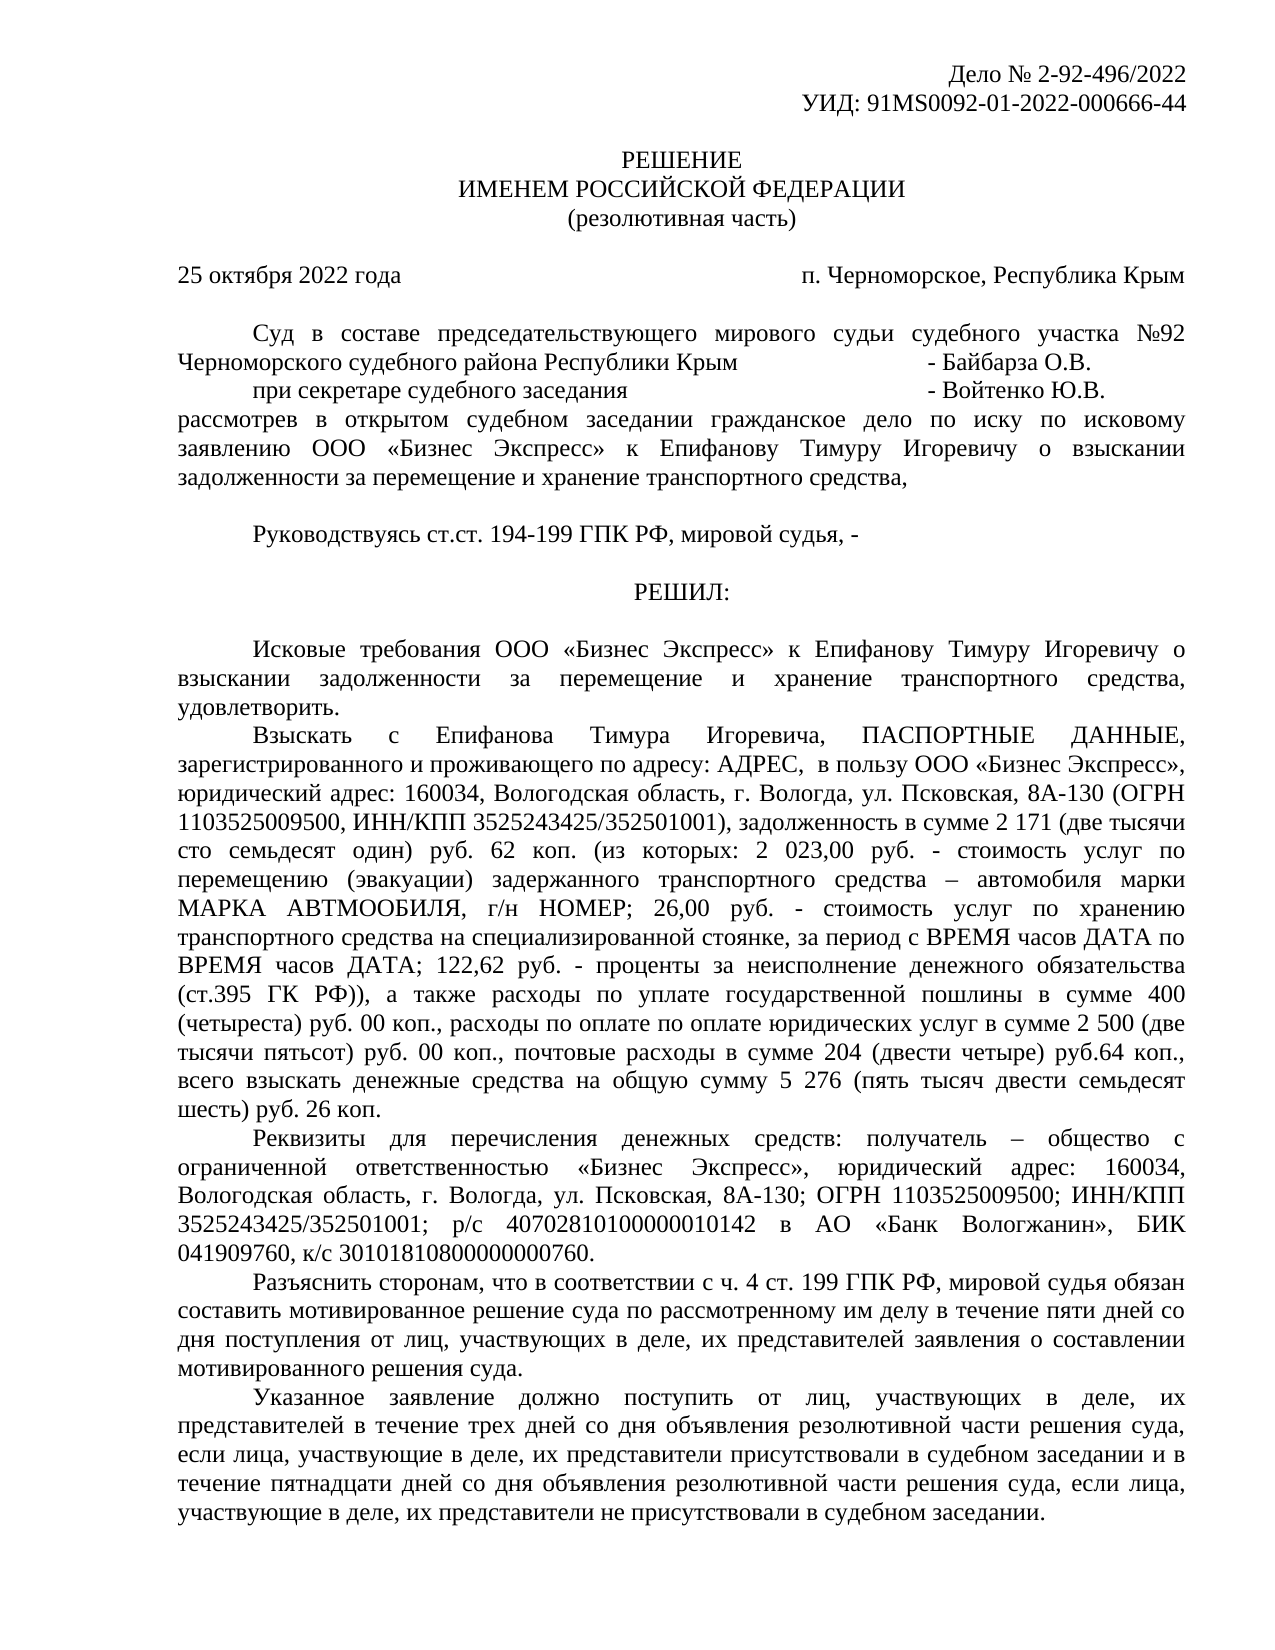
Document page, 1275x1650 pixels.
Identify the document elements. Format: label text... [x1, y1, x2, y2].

text УИД: 91МS0092-01-2022-000666-44 [177, 88, 1186, 117]
text Суд в составе председательствующего мирового судьи судебного участка №92 Черноморского судебного района Республики Крым - Байбарза О.В. [177, 318, 1186, 375]
text Исковые требования ООО «Бизнес Экспресс» к Епифанову Тимуру Игоревичу о взыскании задолженности за перемещение и хранение транспортного средства, удовлетворить. [177, 634, 1186, 720]
text Руководствуясь ст.ст. 194-199 ГПК РФ, мировой судья, - [177, 519, 1186, 548]
text 25 октября 2022 года п. Черноморское, Республика Крым [177, 260, 1186, 289]
text Указанное заявление должно поступить от лиц, участвующих в деле, их представителей в течение трех дней со дня объявления резолютивной части решения суда, если лица, участвующие в деле, их представители присутствовали в судебном заседании и в течение пятнадцати дней со дня объявления резолютивной части решения суда, если лица, участвующие в деле, их представители не присутствовали в судебном заседании. [177, 1382, 1186, 1525]
text при секретаре судебного заседания - Войтенко Ю.В. [177, 375, 1186, 404]
text Взыскать с Епифанова Тимура Игоревича, ПАСПОРТНЫЕ ДАННЫЕ, зарегистрированного и проживающего по адресу: АДРЕС, в пользу ООО «Бизнес Экспресс», юридический адрес: 160034, Вологодская область, г. Вологда, ул. Псковская, 8А-130 (ОГРН 1103525009500, ИНН/КПП 3525243425/352501001), задолженность в сумме 2 171 (две тысячи сто семьдесят один) руб. 62 коп. (из которых: 2 023,00 руб. - стоимость услуг по перемещению (эвакуации) задержанного транспортного средства – автомобиля марки МАРКА АВТМООБИЛЯ, г/н НОМЕР; 26,00 руб. - стоимость услуг по хранению транспортного средства на специализированной стоянке, за период с ВРЕМЯ часов ДАТА по ВРЕМЯ часов ДАТА; 122,62 руб. - проценты за неисполнение денежного обязательства (ст.395 ГК РФ)), а также расходы по уплате государственной пошлины в сумме 400 (четыреста) руб. 00 коп., расходы по оплате по оплате юридических услуг в сумме 2 500 (две тысячи пятьсот) руб. 00 коп., почтовые расходы в сумме 204 (двести четыре) руб.64 коп., всего взыскать денежные средства на общую сумму 5 276 (пять тысяч двести семьдесят шесть) руб. 26 коп. [177, 720, 1186, 1123]
text ИМЕНЕМ РОССИЙСКОЙ ФЕДЕРАЦИИ [177, 174, 1186, 203]
text Реквизиты для перечисления денежных средств: получатель – общество с ограниченной ответственностью «Бизнес Экспресс», юридический адрес: 160034, Вологодская область, г. Вологда, ул. Псковская, 8А-130; ОГРН 1103525009500; ИНН/КПП 3525243425/352501001; р/с 40702810100000010142 в АО «Банк Вологжанин», БИК 041909760, к/с 30101810800000000760. [177, 1123, 1186, 1267]
text (резолютивная часть) [177, 203, 1186, 232]
text Дело № 2-92-496/2022 [177, 59, 1186, 88]
text рассмотрев в открытом судебном заседании гражданское дело по иску по исковому заявлению ООО «Бизнес Экспресс» к Епифанову Тимуру Игоревичу о взыскании задолженности за перемещение и хранение транспортного средства, [177, 404, 1186, 490]
text РЕШИЛ: [177, 577, 1186, 605]
text РЕШЕНИЕ [177, 145, 1186, 174]
text Разъяснить сторонам, что в соответствии с ч. 4 ст. 199 ГПК РФ, мировой судья обязан составить мотивированное решение суда по рассмотренному им делу в течение пяти дней со дня поступления от лиц, участвующих в деле, их представителей заявления о составлении мотивированного решения суда. [177, 1267, 1186, 1382]
